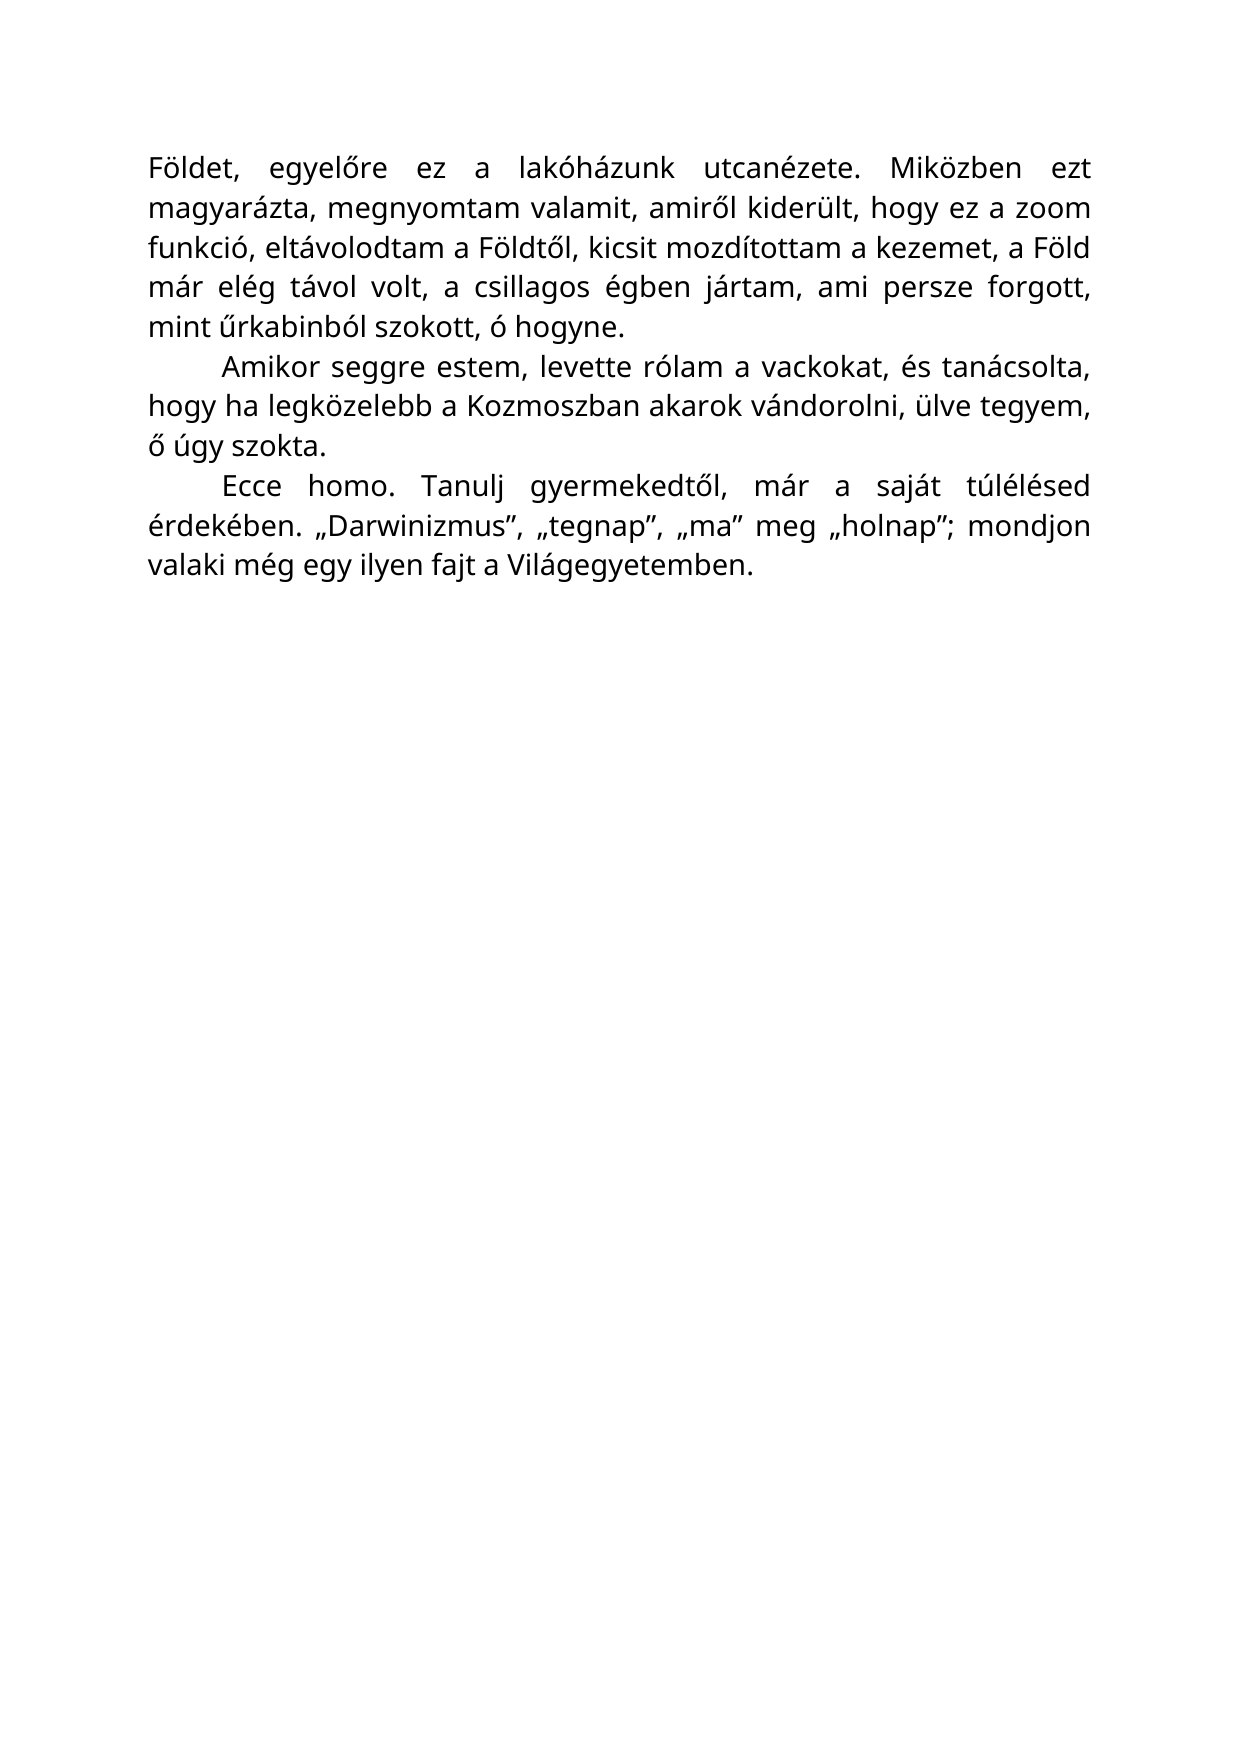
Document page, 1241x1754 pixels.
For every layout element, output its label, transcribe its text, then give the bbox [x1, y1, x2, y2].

text Amikor seggre estem, levette rólam a vackokat, és tanácsolta, hogy ha legközelebb a Kozmoszban akarok vándorolni, ülve tegyem, ő úgy szokta. [148, 346, 1093, 465]
text Ecce homo. Tanulj gyermekedtől, már a saját túlélésed érdekében. „Darwinizmus”, „tegnap”, „ma” meg „holnap”; mondjon valaki még egy ilyen fajt a Világegyetemben. [148, 465, 1093, 584]
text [148, 148, 1093, 346]
